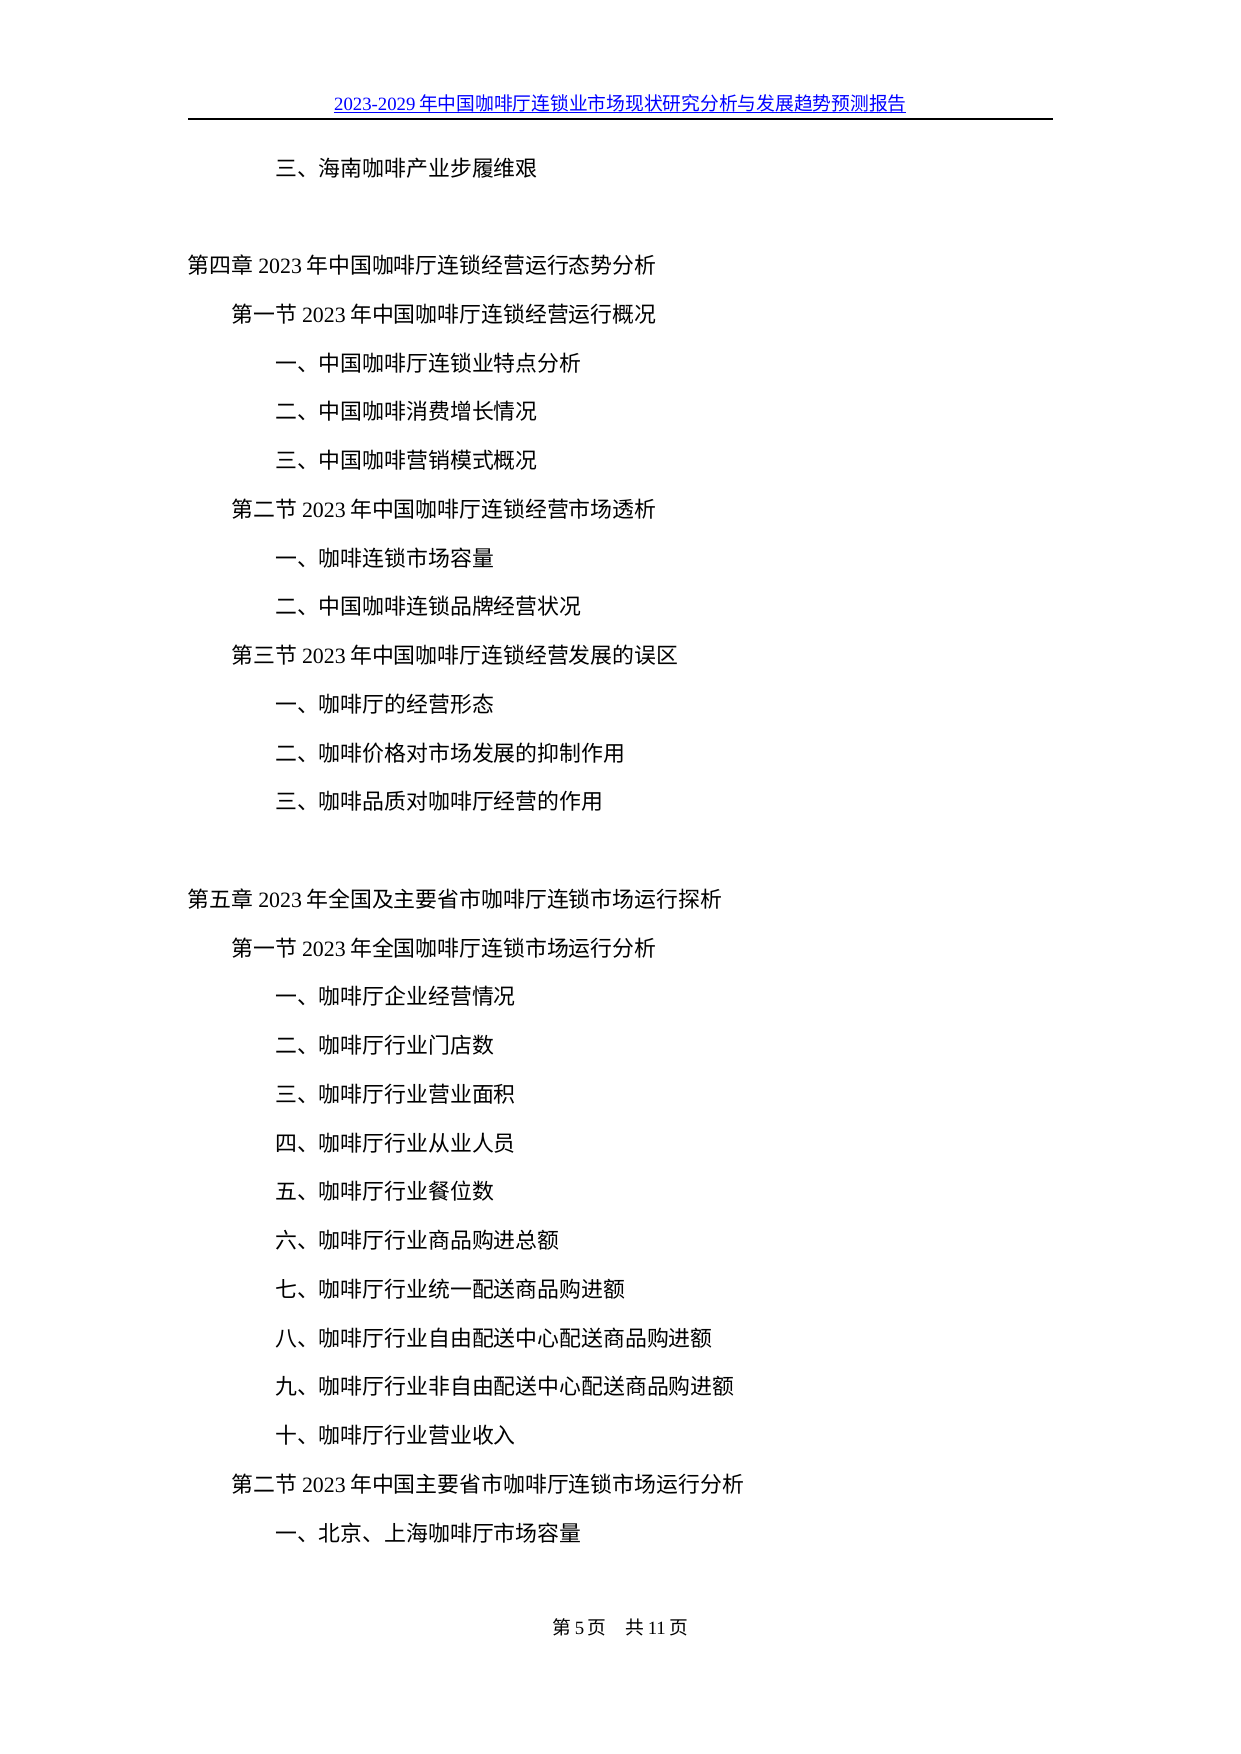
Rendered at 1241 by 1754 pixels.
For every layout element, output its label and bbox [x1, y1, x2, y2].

text [187, 150, 1053, 1548]
